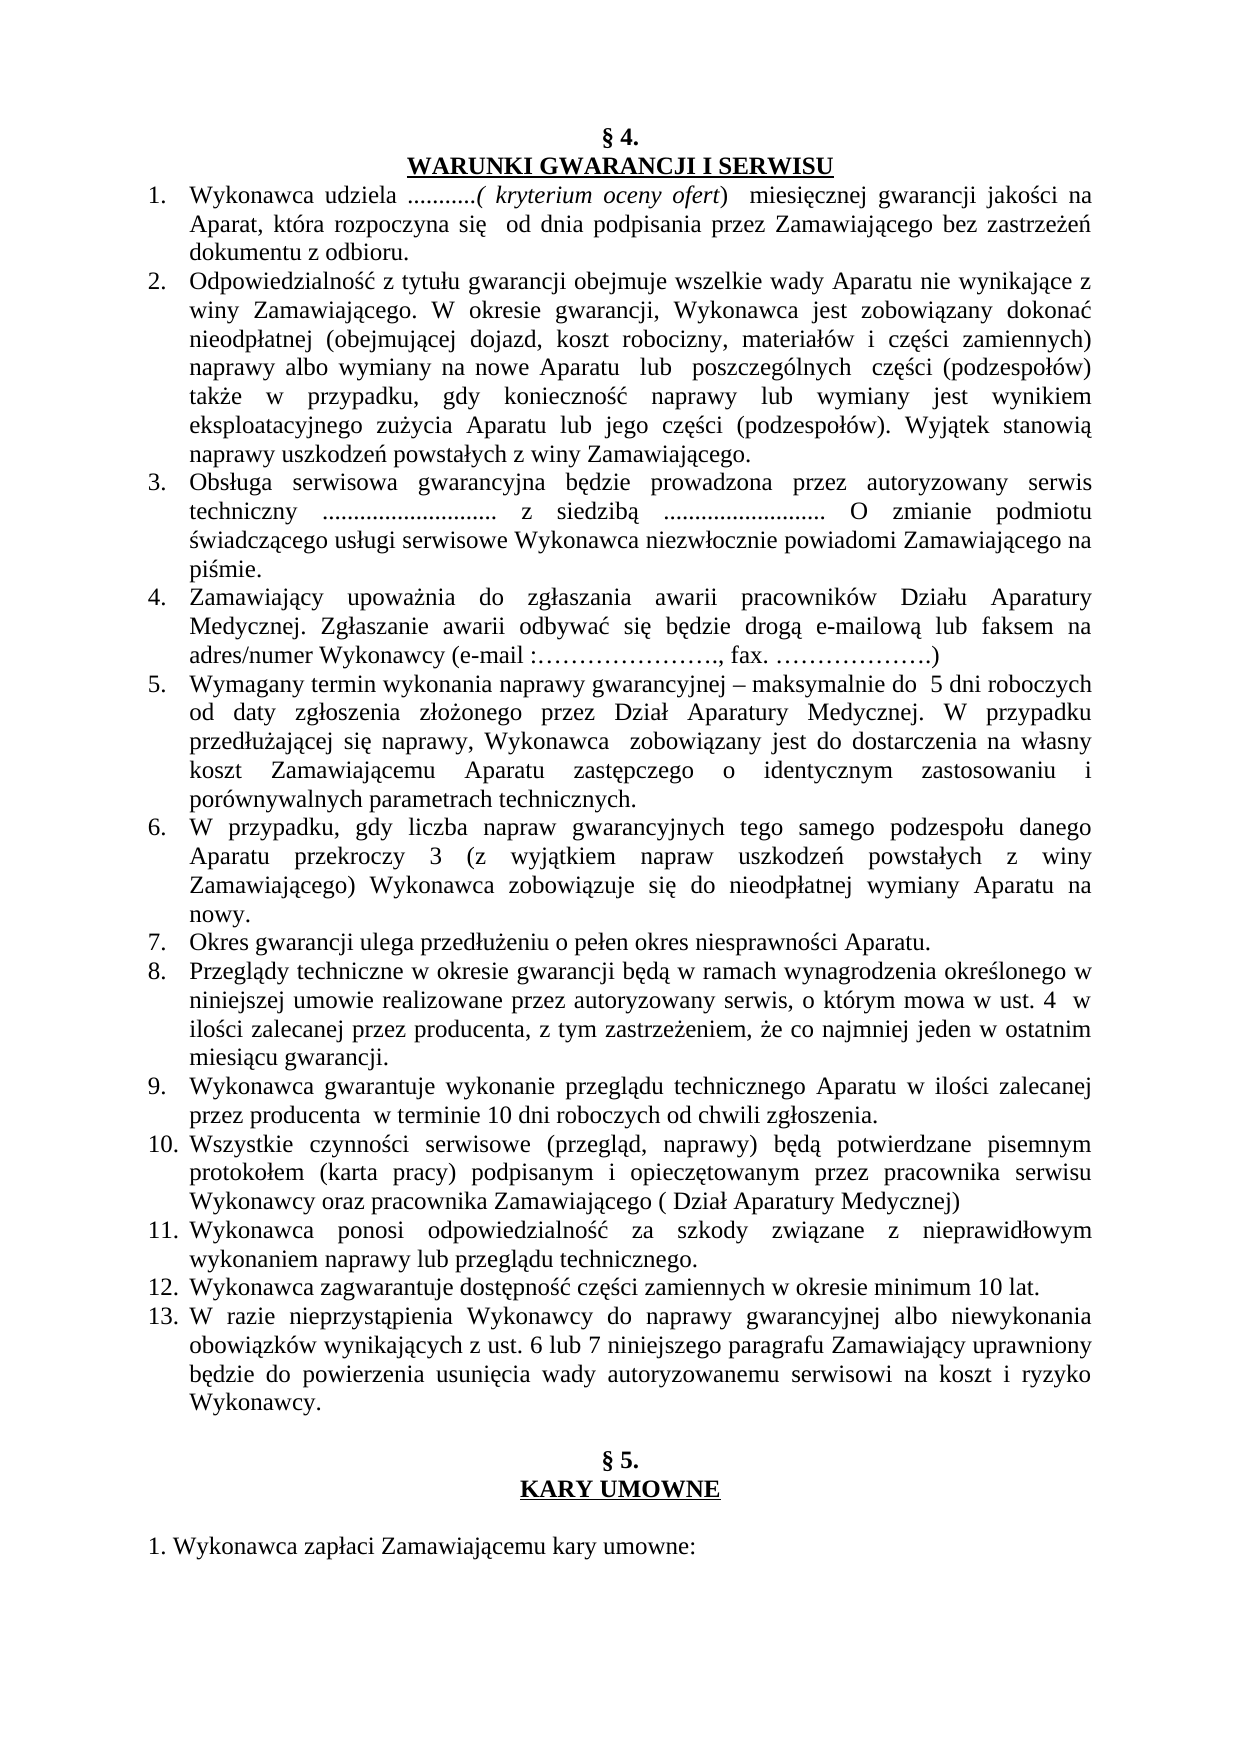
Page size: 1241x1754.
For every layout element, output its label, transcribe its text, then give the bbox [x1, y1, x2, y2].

list Wykonawca ponosi odpowiedzialność za szkody związane z nieprawidłowym wykonaniem naprawy lub przeglądu technicznego. [148, 1215, 1092, 1272]
list Wykonawca gwarantuje wykonanie przeglądu technicznego Aparatu w ilości zalecanej przez producenta w terminie 10 dni roboczych od chwili zgłoszenia. [148, 1071, 1092, 1129]
text 1. Wykonawca zapłaci Zamawiającemu kary umowne: [148, 1531, 1092, 1560]
text WARUNKI GWARANCJI I SERWISU [148, 151, 1092, 180]
text § 4. [148, 122, 1092, 151]
list W przypadku, gdy liczba napraw gwarancyjnych tego samego podzespołu danego Aparatu przekroczy 3 (z wyjątkiem napraw uszkodzeń powstałych z winy Zamawiającego) Wykonawca zobowiązuje się do nieodpłatnej wymiany Aparatu na nowy. [148, 812, 1092, 927]
list Wykonawca udziela ...........( kryterium oceny ofert) miesięcznej gwarancji jakości na Aparat, która rozpoczyna się od dnia podpisania przez Zamawiającego bez zastrzeżeń dokumentu z odbioru. [148, 180, 1092, 266]
text § 5. [148, 1445, 1092, 1474]
list Zamawiający upoważnia do zgłaszania awarii pracowników Działu Aparatury Medycznej. Zgłaszanie awarii odbywać się będzie drogą e-mailową lub faksem na adres/numer Wykonawcy (e-mail :…………………., fax. ……………….) [148, 582, 1092, 669]
text KARY UMOWNE [148, 1474, 1092, 1502]
list Wszystkie czynności serwisowe (przegląd, naprawy) będą potwierdzane pisemnym protokołem (karta pracy) podpisanym i opieczętowanym przez pracownika serwisu Wykonawcy oraz pracownika Zamawiającego ( Dział Aparatury Medycznej) [148, 1129, 1092, 1215]
list Odpowiedzialność z tytułu gwarancji obejmuje wszelkie wady Aparatu nie wynikające z winy Zamawiającego. W okresie gwarancji, Wykonawca jest zobowiązany dokonać nieodpłatnej (obejmującej dojazd, koszt robocizny, materiałów i części zamiennych) naprawy albo wymiany na nowe Aparatu lub poszczególnych części (podzespołów) także w przypadku, gdy konieczność naprawy lub wymiany jest wynikiem eksploatacyjnego zużycia Aparatu lub jego części (podzespołów). Wyjątek stanowią naprawy uszkodzeń powstałych z winy Zamawiającego. [148, 266, 1092, 467]
list Obsługa serwisowa gwarancyjna będzie prowadzona przez autoryzowany serwis techniczny ............................ z siedzibą .......................... O zmianie podmiotu świadczącego usługi serwisowe Wykonawca niezwłocznie powiadomi Zamawiającego na piśmie. [148, 467, 1092, 582]
list Przeglądy techniczne w okresie gwarancji będą w ramach wynagrodzenia określonego w niniejszej umowie realizowane przez autoryzowany serwis, o którym mowa w ust. 4 w ilości zalecanej przez producenta, z tym zastrzeżeniem, że co najmniej jeden w ostatnim miesiącu gwarancji. [148, 956, 1092, 1071]
list Okres gwarancji ulega przedłużeniu o pełen okres niesprawności Aparatu. [148, 927, 1092, 956]
list Wykonawca zagwarantuje dostępność części zamiennych w okresie minimum 10 lat. [148, 1272, 1092, 1301]
list Wymagany termin wykonania naprawy gwarancyjnej – maksymalnie do 5 dni roboczych od daty zgłoszenia złożonego przez Dział Aparatury Medycznej. W przypadku przedłużającej się naprawy, Wykonawca zobowiązany jest do dostarczenia na własny koszt Zamawiającemu Aparatu zastępczego o identycznym zastosowaniu i porównywalnych parametrach technicznych. [148, 669, 1092, 812]
list W razie nieprzystąpienia Wykonawcy do naprawy gwarancyjnej albo niewykonania obowiązków wynikających z ust. 6 lub 7 niniejszego paragrafu Zamawiający uprawniony będzie do powierzenia usunięcia wady autoryzowanemu serwisowi na koszt i ryzyko Wykonawcy. [148, 1301, 1092, 1416]
